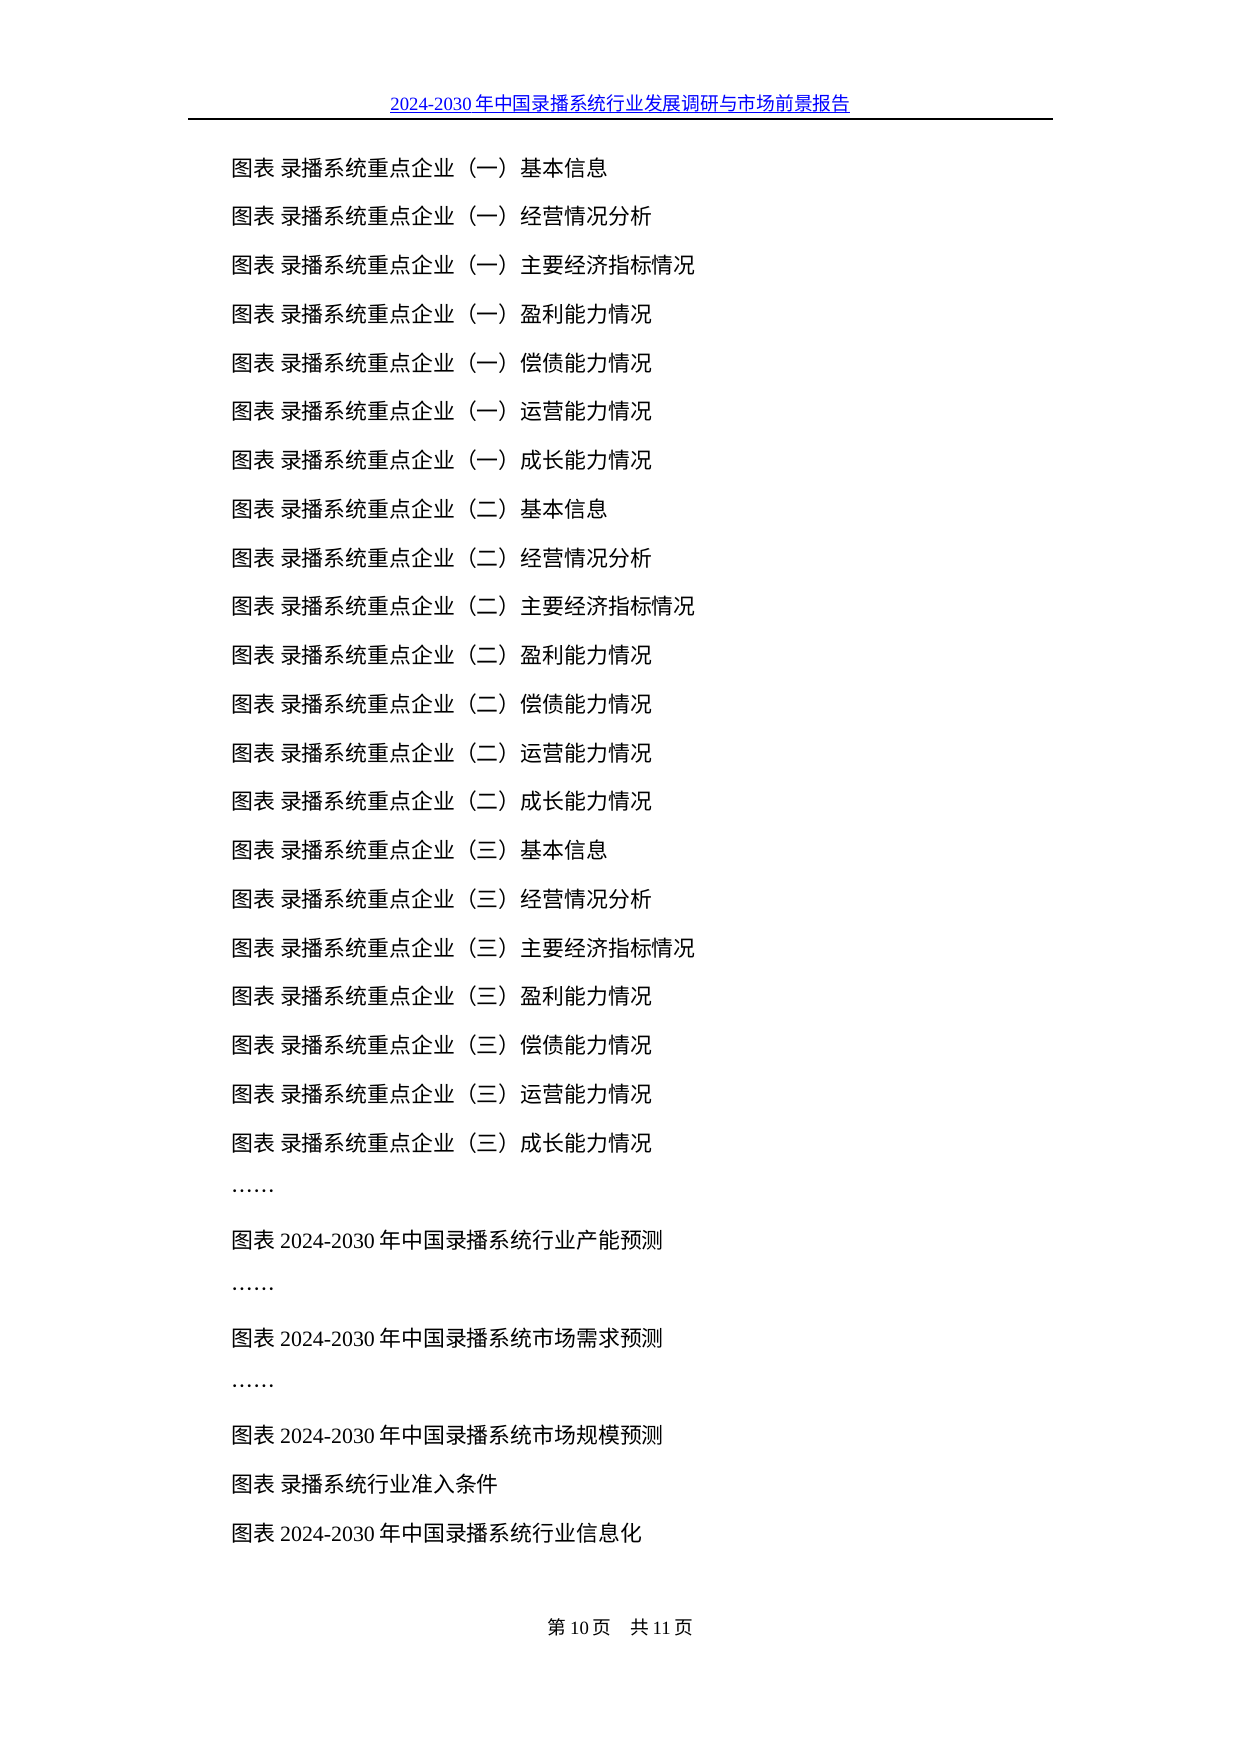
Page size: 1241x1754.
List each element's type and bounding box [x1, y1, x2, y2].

text [187, 150, 1053, 1548]
